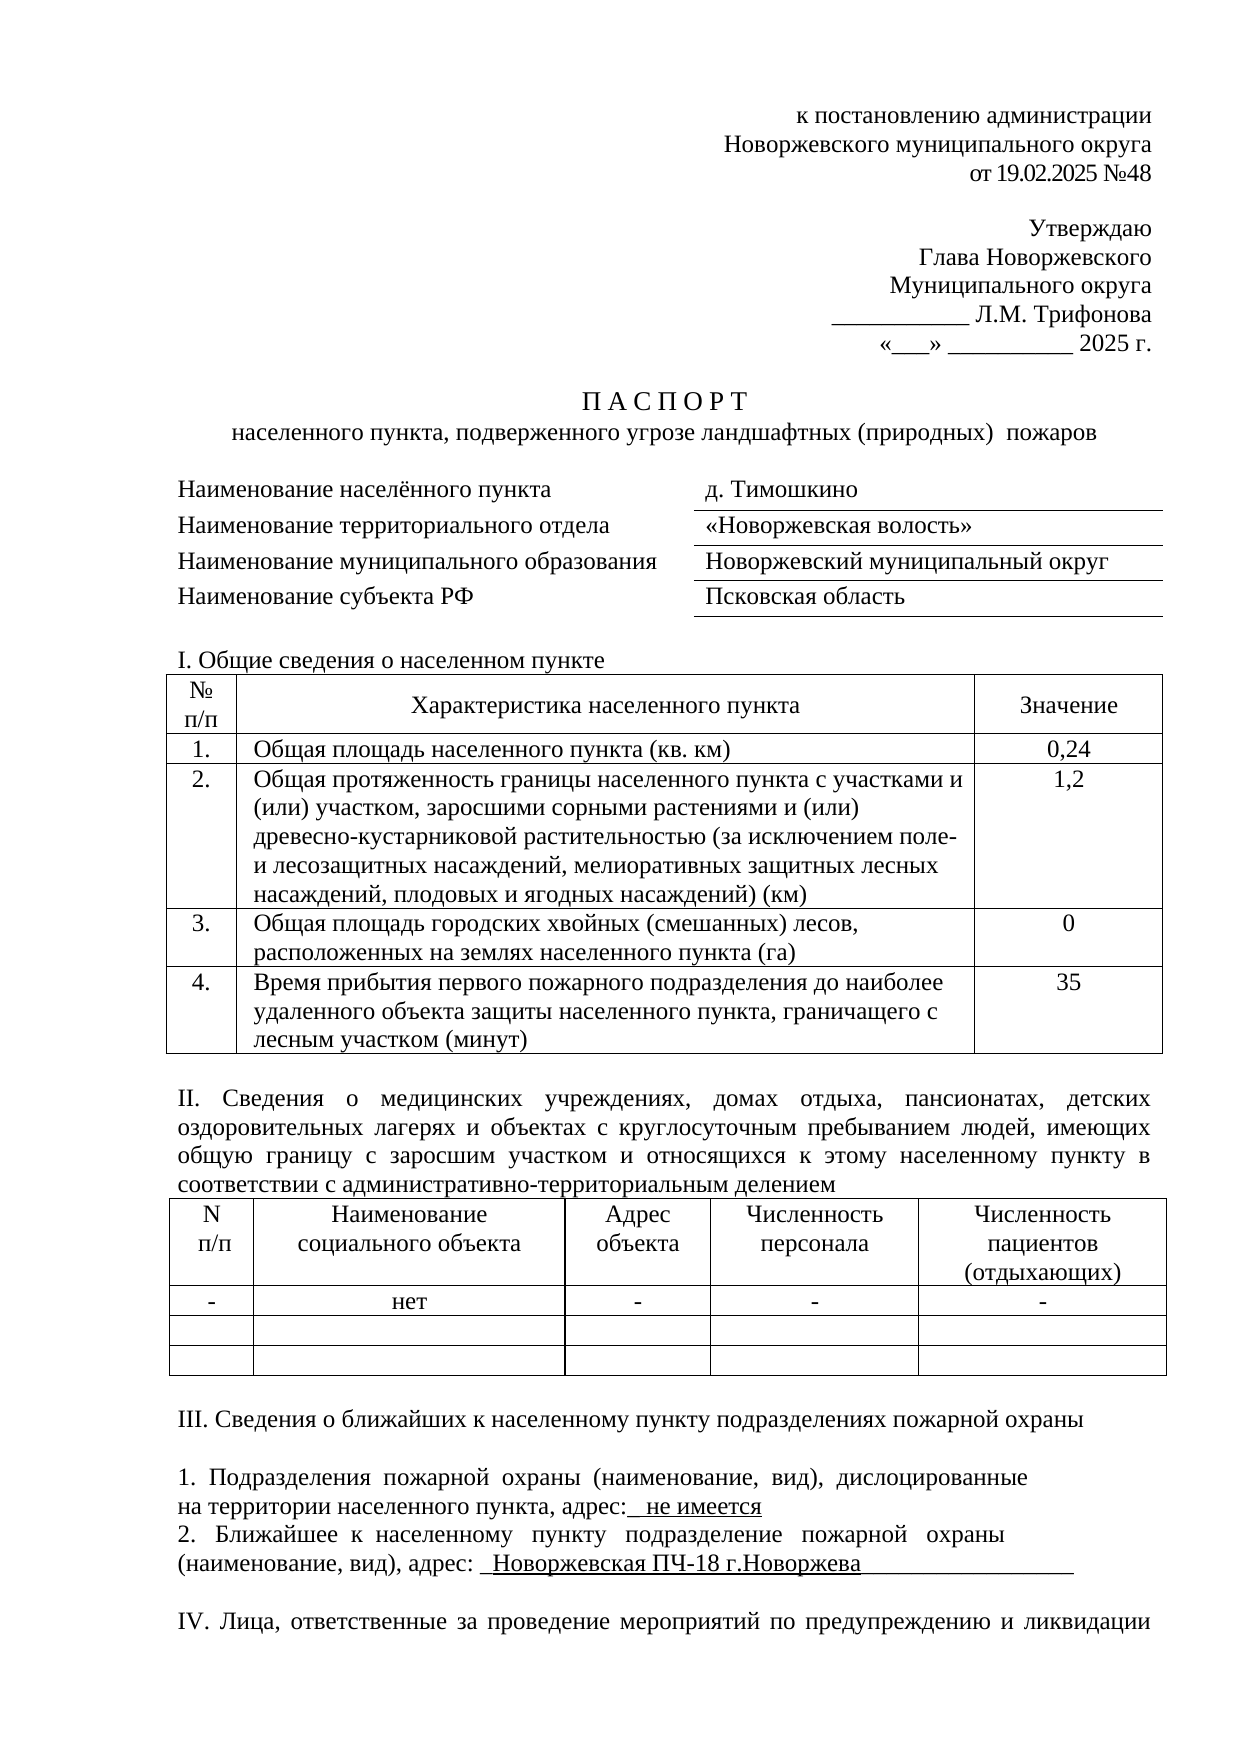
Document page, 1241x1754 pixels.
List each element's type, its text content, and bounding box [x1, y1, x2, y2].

table_cell [919, 1346, 1166, 1375]
text ___________ Л.М. Трифонова [177, 299, 1152, 328]
table_cell Наименование муниципального образования [166, 545, 694, 580]
text от 19.02.2025 №48 [177, 158, 1152, 187]
text ПАСПОРТ [177, 386, 1152, 417]
table_cell 35 [975, 967, 1162, 1053]
table_cell 1. [167, 734, 236, 763]
table_header Наименование социального объекта [254, 1199, 564, 1285]
table_cell Время прибытия первого пожарного подразделения до наиболее удаленного объекта защиты населенного пункта, граничащего с лесным участком (минут) [237, 967, 974, 1053]
table_cell - [566, 1286, 710, 1315]
text к постановлению администрации [576, 100, 1152, 129]
text Глава Новоржевского [177, 242, 1152, 271]
table_header Численность пациентов (отдыхающих) [919, 1199, 1166, 1285]
table_cell [170, 1346, 253, 1375]
table_cell [566, 1346, 710, 1375]
table_cell [711, 1346, 918, 1375]
table_cell 2. [167, 764, 236, 907]
table_cell 1,2 [975, 764, 1162, 907]
text на территории населенного пункта, адрес:_ не имеется [177, 1491, 1152, 1519]
table_cell - [711, 1286, 918, 1315]
text 1. Подразделения пожарной охраны (наименование, вид), дислоцированные [177, 1462, 1152, 1491]
text (наименование, вид), адрес: _Новоржевская ПЧ-.Новоржева_________________ [177, 1548, 1152, 1577]
text населенного пункта, подверженного угрозе ландшафтных (природных) пожаров [177, 417, 1152, 445]
text Муниципального округа [177, 271, 1152, 299]
table_cell Общая площадь городских хвойных (смешанных) лесов, расположенных на землях населенного пункта (га) [237, 909, 974, 966]
table_cell [711, 1316, 918, 1345]
text Новоржевского муниципального округа [177, 129, 1152, 158]
table_cell 3. [167, 909, 236, 966]
table_cell Новоржевский муниципальный округ [694, 546, 1163, 580]
table_cell «Новоржевская волость» [694, 511, 1163, 545]
text I. Общие сведения о населенном пункте [177, 646, 1152, 674]
table_cell [919, 1316, 1166, 1345]
table_cell 0,24 [975, 734, 1162, 763]
table_header Значение [975, 675, 1162, 733]
table_cell [566, 1316, 710, 1345]
table_header Характеристика населенного пункта [237, 675, 974, 733]
table_cell нет [254, 1286, 564, 1315]
table_header Адрес объекта [566, 1199, 710, 1285]
table_header Наименование населённого пункта [166, 474, 694, 509]
table_cell Общая протяженность границы населенного пункта с участками и (или) участком, заросшими сорными растениями и (или) древесно-кустарниковой растительностью (за исключением поле- и лесозащитных насаждений, мелиоративных защитных лесных насаждений, плодовых и ягодных насаждений) (км) [237, 764, 974, 907]
text 2. Ближайшее к населенному пункту подразделение пожарной охраны [177, 1519, 1152, 1548]
table_cell 4. [167, 967, 236, 1053]
table_cell Наименование территориального отдела [166, 510, 694, 545]
text «___» __________ 2025 г. [177, 328, 1152, 357]
table_header N п/п [170, 1199, 253, 1285]
text Утверждаю [177, 213, 1152, 242]
text III. Сведения о ближайших к населенному пункту подразделениях пожарной охраны [177, 1404, 1152, 1433]
table_header д. Тимошкино [694, 474, 1163, 509]
table_cell 0 [975, 909, 1162, 966]
table_cell [170, 1316, 253, 1345]
table_cell Псковская область [694, 581, 1163, 616]
table_cell [254, 1316, 564, 1345]
text II. Сведения о медицинских учреждениях, домах отдыха, пансионатах, детских оздоровительных лагерях и объектах с круглосуточным пребыванием людей, имеющих общую границу с заросшим участком и относящихся к этому населенному пункту в соответствии с административно-территориальным делением [177, 1083, 1152, 1198]
table_cell Общая площадь населенного пункта (кв. км) [237, 734, 974, 763]
table_header Численность персонала [711, 1199, 918, 1285]
table_cell - [170, 1286, 253, 1315]
table_cell [254, 1346, 564, 1375]
table_cell Наименование субъекта РФ [166, 580, 694, 616]
table_cell - [919, 1286, 1166, 1315]
table_header № п/п [167, 675, 236, 733]
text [177, 1606, 1152, 1634]
